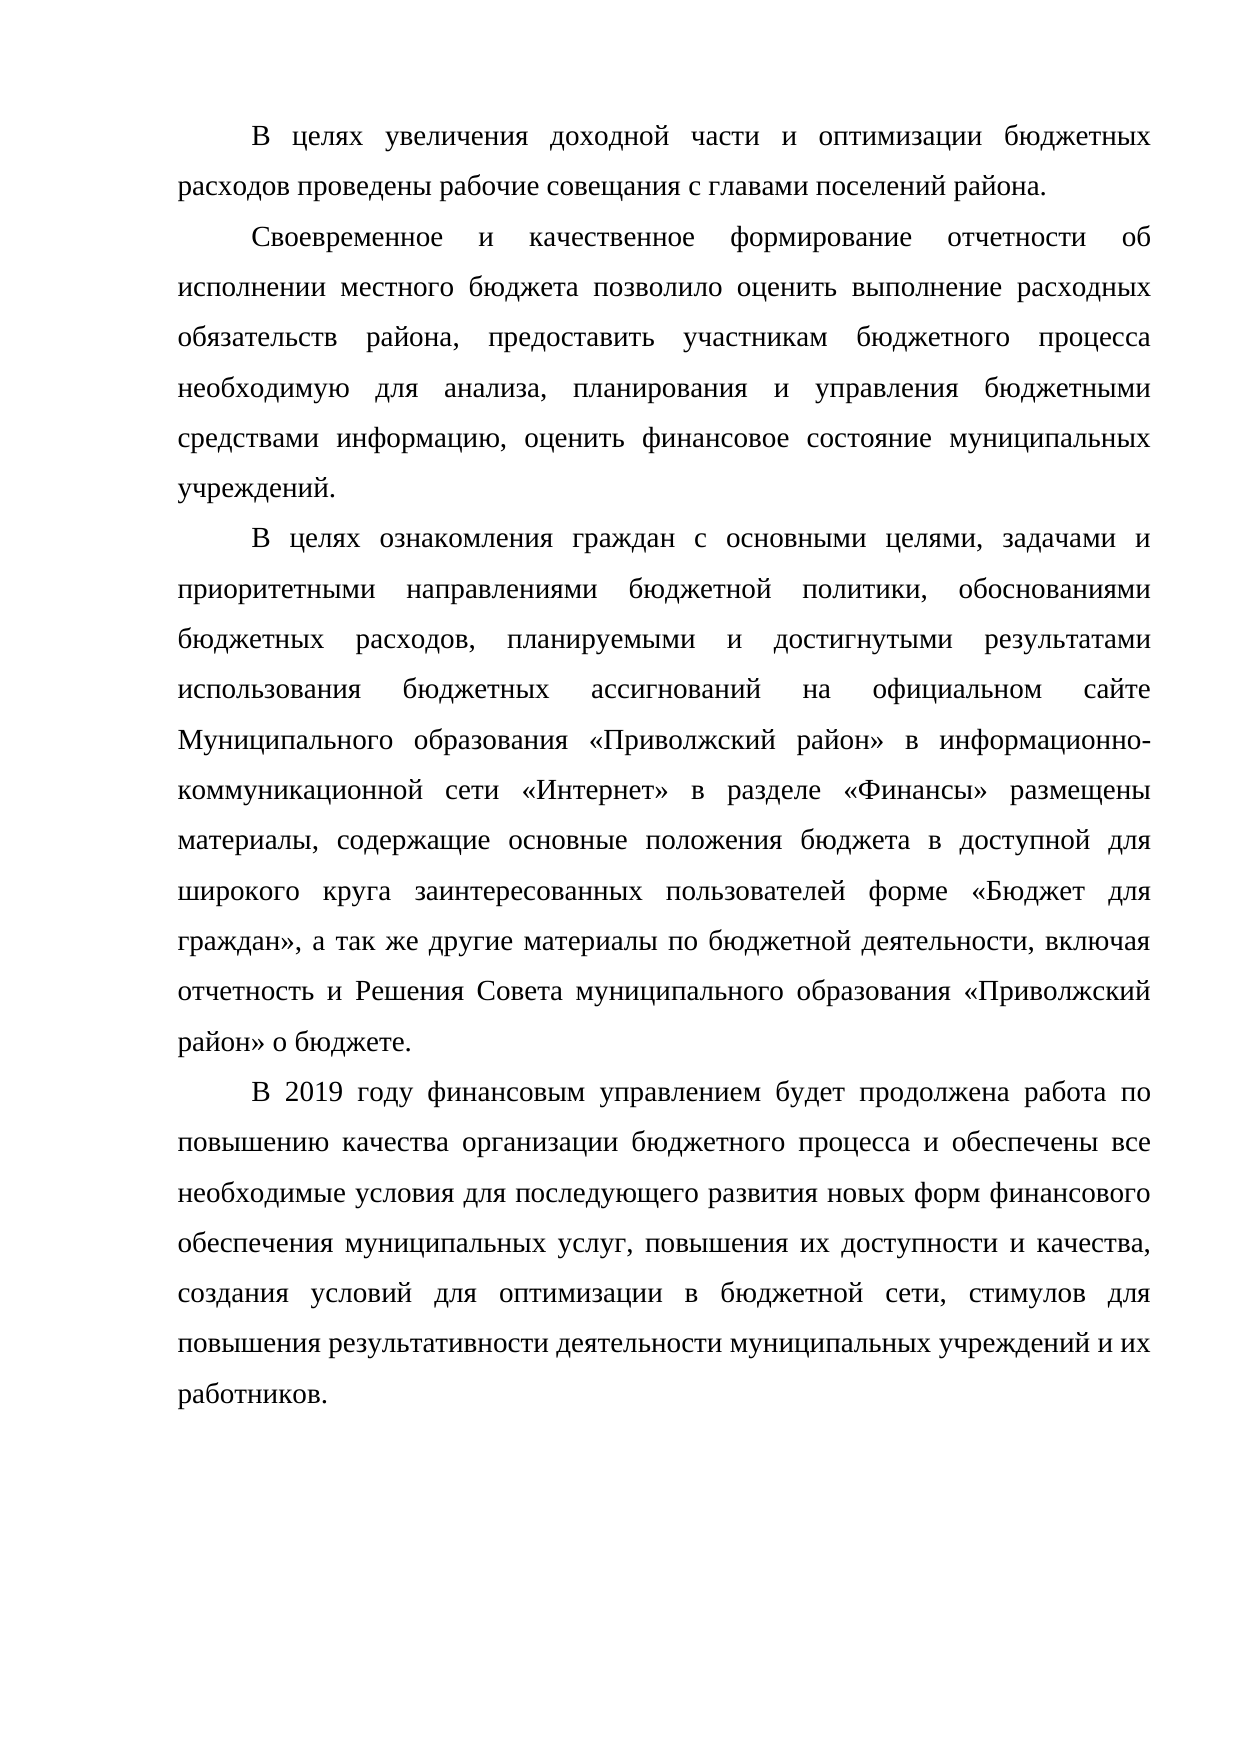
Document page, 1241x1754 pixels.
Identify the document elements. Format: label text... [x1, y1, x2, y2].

text Своевременное и качественное формирование отчетности об исполнении местного бюджета позволило оценить выполнение расходных обязательств района, предоставить участникам бюджетного процесса необходимую для анализа, планирования и управления бюджетными средствами информацию, оценить финансовое состояние муниципальных учреждений. [177, 219, 1152, 504]
text В 2019 году финансовым управлением будет продолжена работа по повышению качества организации бюджетного процесса и обеспечены все необходимые условия для последующего развития новых форм финансового обеспечения муниципальных услуг, повышения их доступности и качества, создания условий для оптимизации в бюджетной сети, стимулов для повышения результативности деятельности муниципальных учреждений и их работников. [177, 1074, 1152, 1409]
text В целях увеличения доходной части и оптимизации бюджетных расходов проведены рабочие совещания с главами поселений района. [177, 118, 1152, 202]
text В целях ознакомления граждан с основными целями, задачами и приоритетными направлениями бюджетной политики, обоснованиями бюджетных расходов, планируемыми и достигнутыми результатами использования бюджетных ассигнований на официальном сайте Муниципального образования «Приволжский район» в информационно-коммуникационной сети «Интернет» в разделе «Финансы» размещены материалы, содержащие основные положения бюджета в доступной для широкого круга заинтересованных пользователей форме «Бюджет для граждан», а так же другие материалы по бюджетной деятельности, включая отчетность и Решения Совета муниципального образования «Приволжский район» о бюджете. [177, 521, 1152, 1057]
